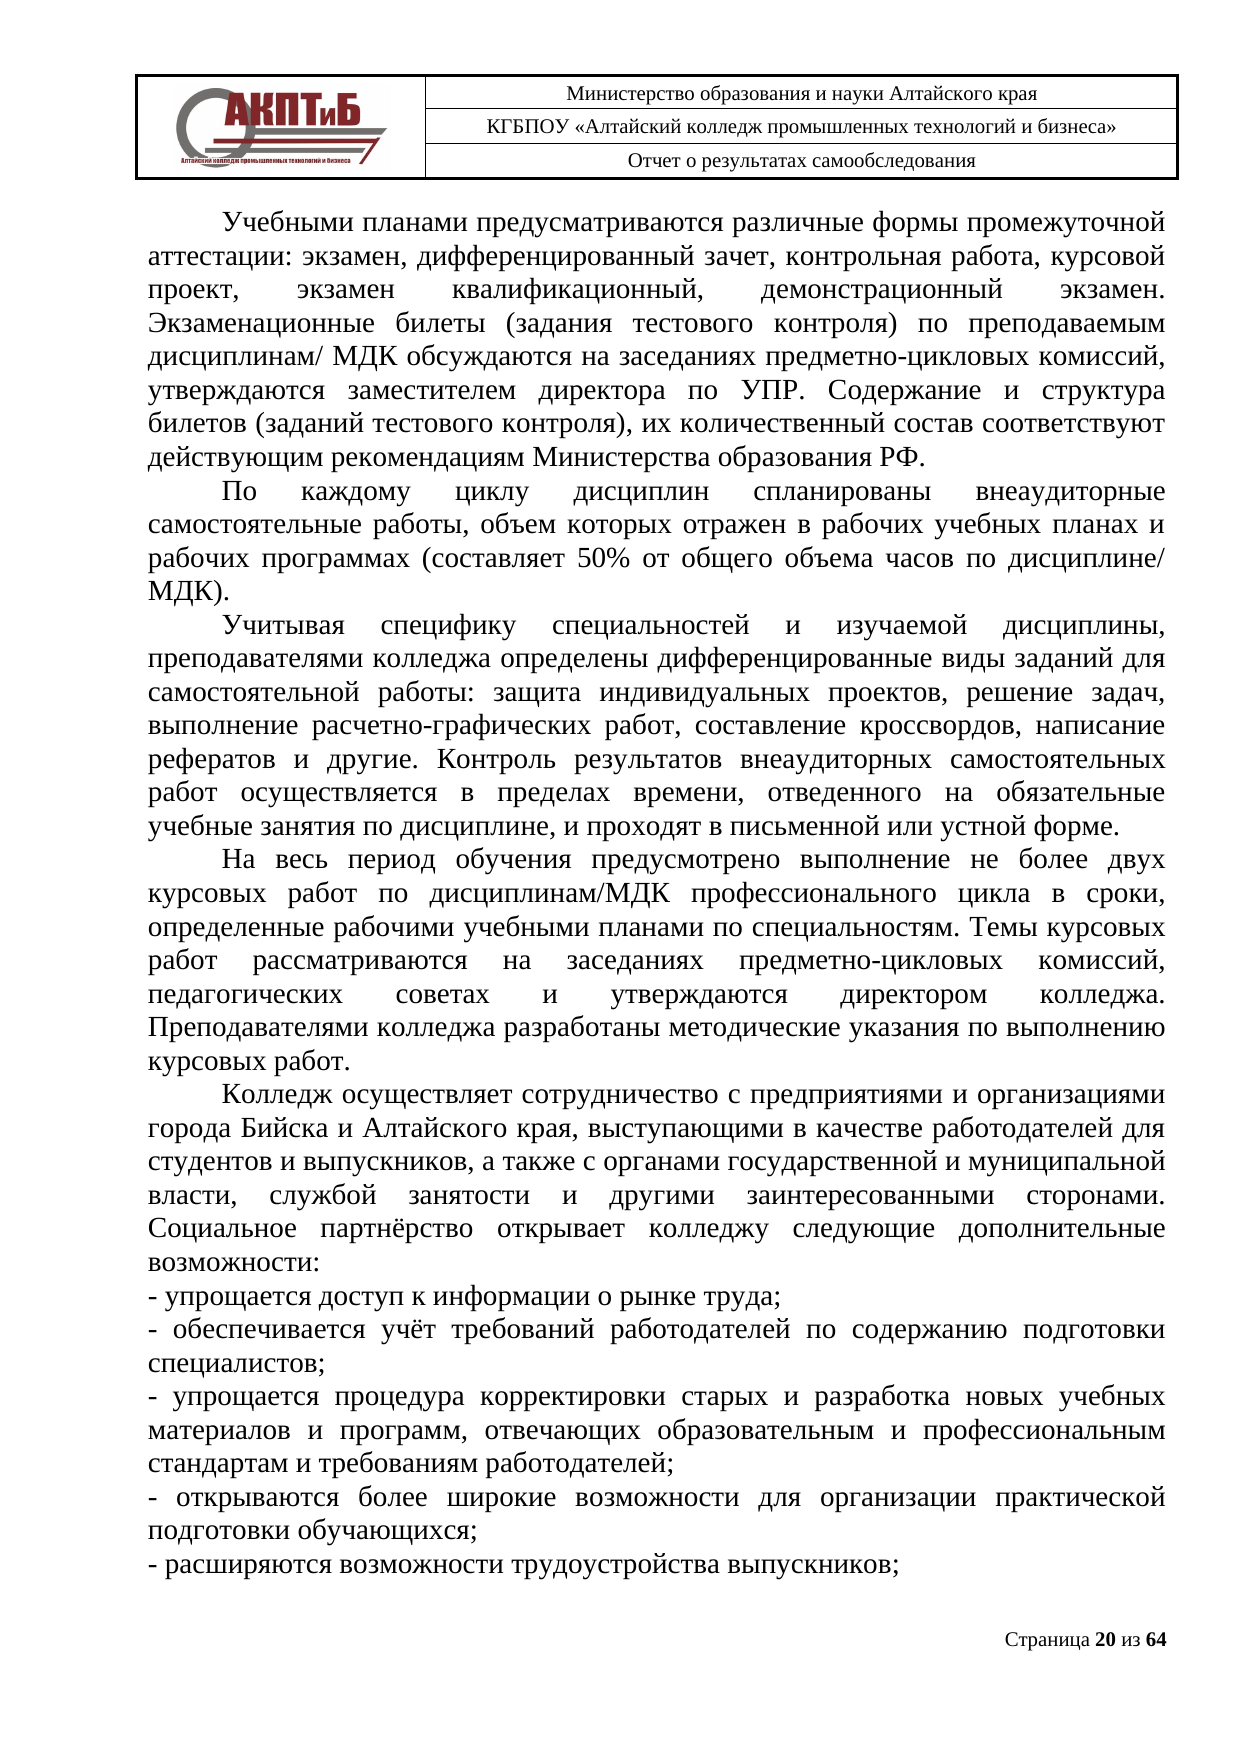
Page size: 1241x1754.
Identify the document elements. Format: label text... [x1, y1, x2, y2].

text - обеспечивается учёт требований работодателей по содержанию подготовки специалистов; [148, 1311, 1166, 1378]
text На весь период обучения предусмотрено выполнение не более двух курсовых работ по дисциплинам/МДК профессионального цикла в сроки, определенные рабочими учебными планами по специальностям. Темы курсовых работ рассматриваются на заседаниях предметно-цикловых комиссий, педагогических советах и утверждаются директором колледжа. Преподавателями колледжа разработаны методические указания по выполнению курсовых работ. [148, 842, 1166, 1076]
text Учебными планами предусматриваются различные формы промежуточной аттестации: экзамен, дифференцированный зачет, контрольная работа, курсовой проект, экзамен квалификационный, демонстрационный экзамен. Экзаменационные билеты (задания тестового контроля) по преподаваемым дисциплинам/ МДК обсуждаются на заседаниях предметно-цикловых комиссий, утверждаются заместителем директора по УПР. Содержание и структура билетов (заданий тестового контроля), их количественный состав соответствуют действующим рекомендациям Министерства образования РФ. [148, 204, 1166, 473]
text Колледж осуществляет сотрудничество с предприятиями и организациями города Бийска и Алтайского края, выступающими в качестве работодателей для студентов и выпускников, а также с органами государственной и муниципальной власти, службой занятости и другими заинтересованными сторонами. Социальное партнёрство открывает колледжу следующие дополнительные возможности: [148, 1076, 1166, 1278]
text По каждому циклу дисциплин спланированы внеаудиторные самостоятельные работы, объем которых отражен в рабочих учебных планах и рабочих программах (составляет 50% от общего объема часов по дисциплине/ МДК). [148, 473, 1166, 607]
picture [172, 83, 390, 171]
text - упрощается процедура корректировки старых и разработка новых учебных материалов и программ, отвечающих образовательным и профессиональным стандартам и требованиям работодателей; [148, 1378, 1166, 1479]
text - упрощается доступ к информации о рынке труда; [148, 1278, 1166, 1311]
text - открываются более широкие возможности для организации практической подготовки обучающихся; [148, 1479, 1166, 1546]
text Учитывая специфику специальностей и изучаемой дисциплины, преподавателями колледжа определены дифференцированные виды заданий для самостоятельной работы: защита индивидуальных проектов, решение задач, выполнение расчетно-графических работ, составление кроссвордов, написание рефератов и другие. Контроль результатов внеаудиторных самостоятельных работ осуществляется в пределах времени, отведенного на обязательные учебные занятия по дисциплине, и проходят в письменной или устной форме. [148, 607, 1166, 842]
text - расширяются возможности трудоустройства выпускников; [148, 1546, 1166, 1579]
